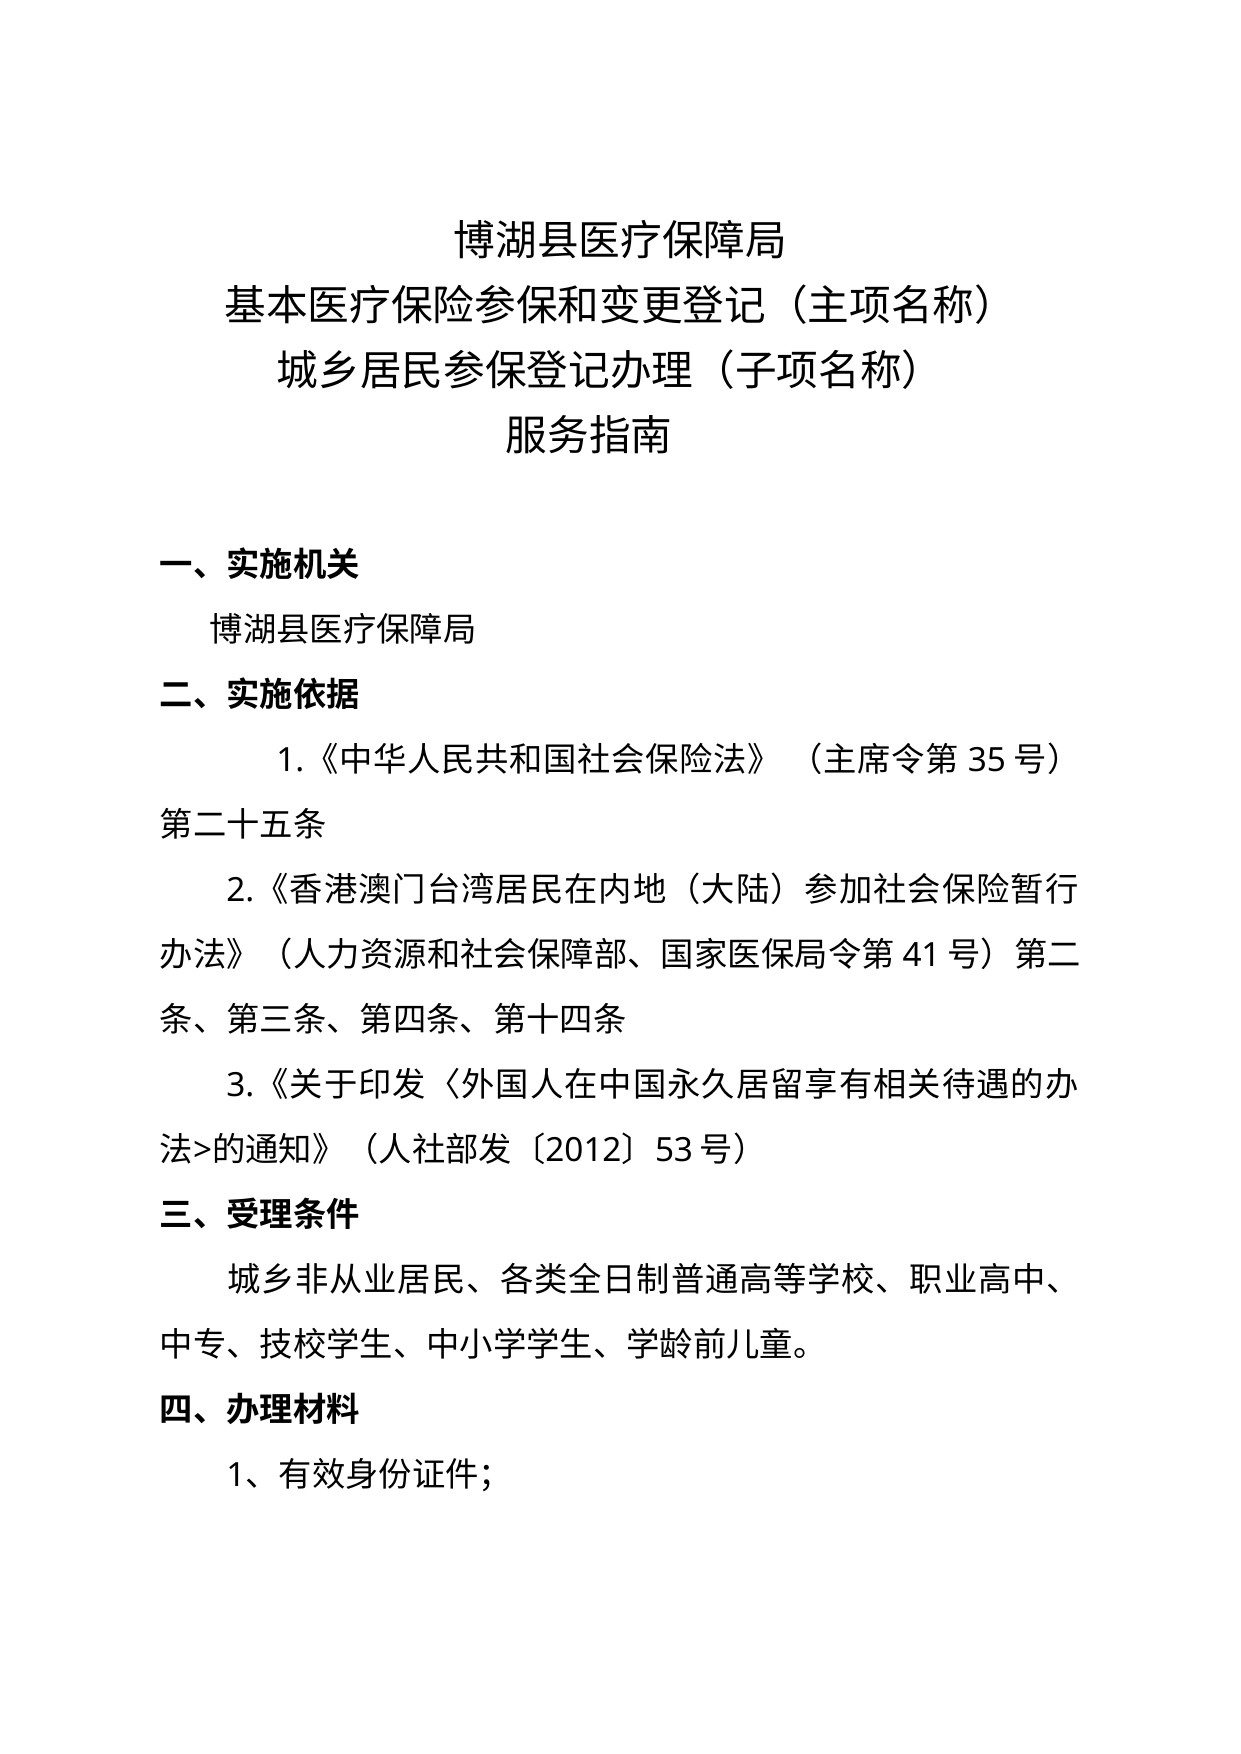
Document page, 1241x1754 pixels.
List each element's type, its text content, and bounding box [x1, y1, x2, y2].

text 城乡居民参保登记办理（子项名称） [159, 335, 1081, 400]
text 博湖县医疗保障局 [159, 205, 1081, 270]
text 四、办理材料 [159, 1375, 1081, 1440]
text 城乡非从业居民、各类全日制普通高等学校、职业高中、中专、技校学生、中小学学生、学龄前儿童。 [159, 1245, 1081, 1375]
text 一、实施机关 [159, 530, 1081, 595]
text 1、有效身份证件； [159, 1440, 1081, 1498]
text 3.《关于印发〈外国人在中国永久居留享有相关待遇的办法>的通知》（人社部发〔2012〕53号） [159, 1050, 1081, 1180]
text 1.《中华人民共和国社会保险法》 （主席令第35号）第二十五条 [159, 725, 1081, 855]
text 基本医疗保险参保和变更登记（主项名称） [159, 270, 1081, 335]
text 博湖县医疗保障局 [159, 595, 1081, 660]
text 二、实施依据 [159, 660, 1081, 725]
text 2.《香港澳门台湾居民在内地（大陆）参加社会保险暂行办法》（人力资源和社会保障部、国家医保局令第41号）第二条、第三条、第四条、第十四条 [159, 855, 1081, 1050]
text 三、受理条件 [159, 1180, 1081, 1245]
text 服务指南 [159, 400, 1081, 465]
